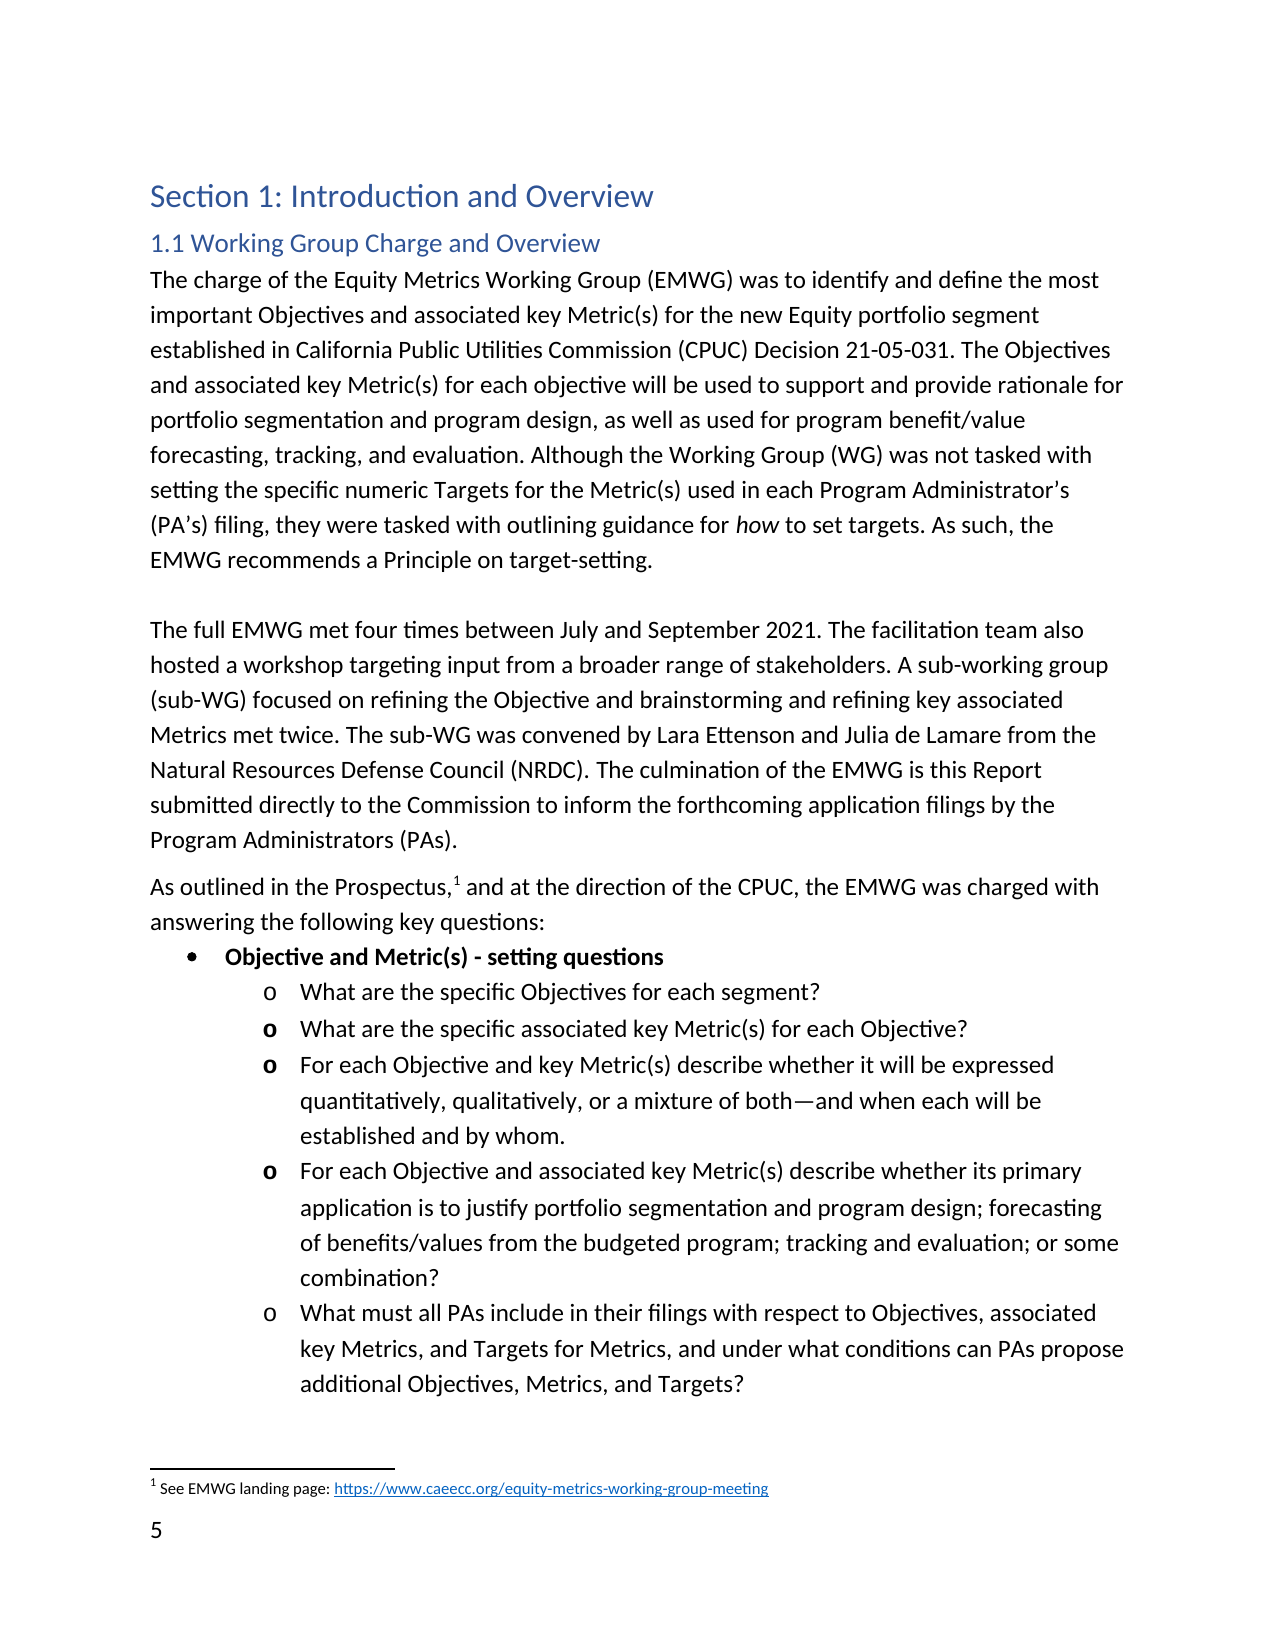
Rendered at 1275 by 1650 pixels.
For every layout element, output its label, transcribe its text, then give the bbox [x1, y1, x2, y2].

text As outlined in the Prospectus, and at the direction of the CPUC, the EMWG was charged with answering the following key questions: [150, 871, 1125, 937]
subtitle Section 1: Introduction and Overview [150, 175, 1125, 216]
list Objective and Metric(s) - setting questions [187, 941, 1125, 972]
subtitle 1.1 Working Group Charge and Overview [150, 226, 1125, 259]
text The full EMWG met four times between July and September 2021. The facilitation team also hosted a workshop targeting input from a broader range of stakeholders. A sub-working group (sub-WG) focused on refining the Objective and brainstorming and refining key associated Metrics met twice. The sub-WG was convened by Lara Ettenson and Julia de Lamare from the Natural Resources Defense Council (NRDC). The culmination of the EMWG is this Report submitted directly to the Commission to inform the forthcoming application filings by the Program Administrators (PAs). [150, 614, 1125, 854]
list What are the specific Objectives for each segment? [262, 976, 1125, 1008]
text The charge of the Equity Metrics Working Group (EMWG) was to identify and define the most important Objectives and associated key Metric(s) for the new Equity portfolio segment established in California Public Utilities Commission (CPUC) Decision 21-05-031. The Objectives and associated key Metric(s) for each objective will be used to support and provide rationale for portfolio segmentation and program design, as well as used for program benefit/value forecasting, tracking, and evaluation. Although the Working Group (WG) was not tasked with setting the specific numeric Targets for the Metric(s) used in each Program Administrator’s (PA’s) filing, they were tasked with outlining guidance for how to set targets. As such, the EMWG recommends a Principle on target-setting. [150, 264, 1125, 574]
list For each Objective and associated key Metric(s) describe whether its primary application is to justify portfolio segmentation and program design; forecasting of benefits/values from the budgeted program; tracking and evaluation; or some combination? [262, 1156, 1125, 1292]
list What are the specific associated key Metric(s) for each Objective? [262, 1013, 1125, 1044]
list For each Objective and key Metric(s) describe whether it will be expressed quantitatively, qualitatively, or a mixture of both—and when each will be established and by whom. [262, 1049, 1125, 1151]
list What must all PAs include in their filings with respect to Objectives, associated key Metrics, and Targets for Metrics, and under what conditions can PAs propose additional Objectives, Metrics, and Targets? [262, 1297, 1125, 1398]
